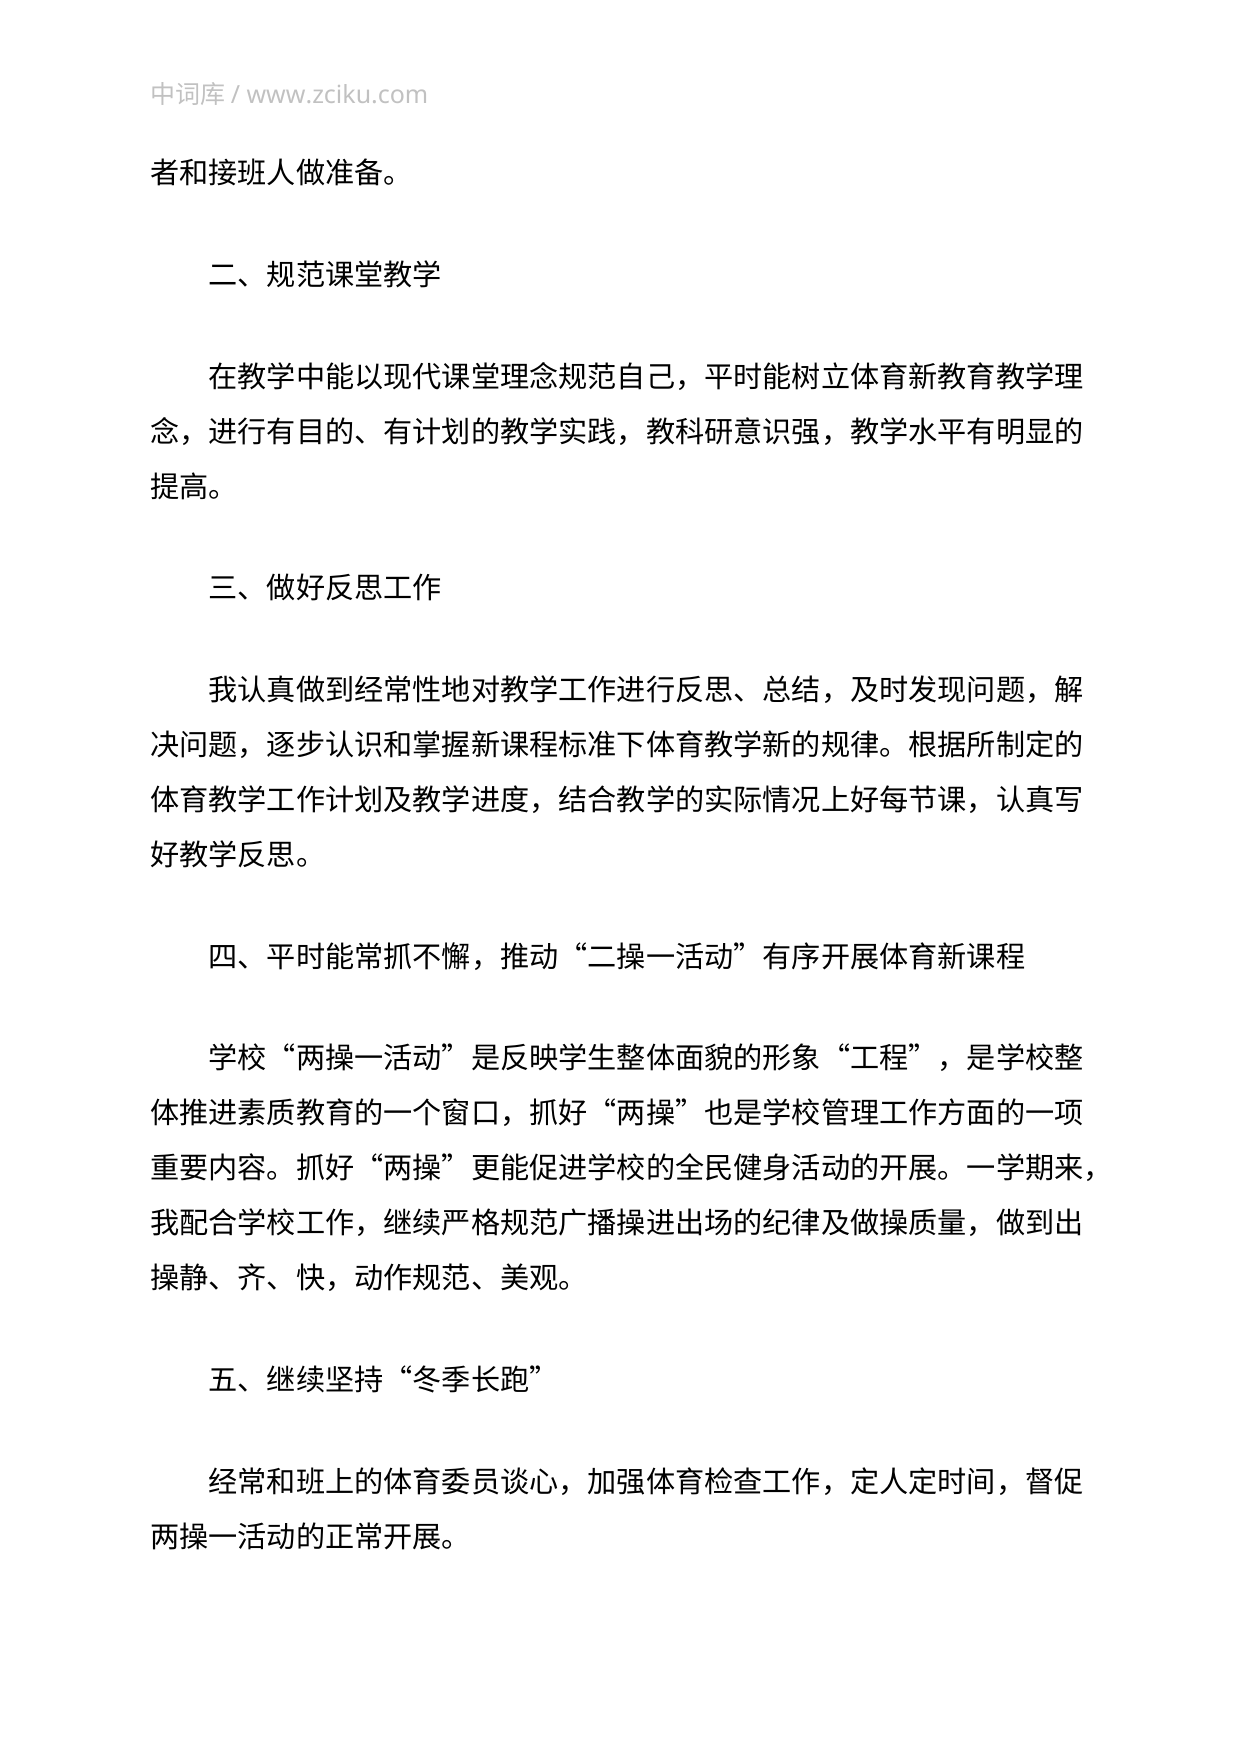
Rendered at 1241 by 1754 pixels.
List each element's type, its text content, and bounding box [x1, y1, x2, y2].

text 四、平时能常抓不懈，推动“二操一活动”有序开展体育新课程 [150, 933, 1090, 976]
text 我认真做到经常性地对教学工作进行反思、总结，及时发现问题，解决问题，逐步认识和掌握新课程标准下体育教学新的规律。根据所制定的体育教学工作计划及教学进度，结合教学的实际情况上好每节课，认真写好教学反思。 [150, 667, 1090, 874]
text 学校“两操一活动”是反映学生整体面貌的形象“工程”，是学校整体推进素质教育的一个窗口，抓好“两操”也是学校管理工作方面的一项重要内容。抓好“两操”更能促进学校的全民健身活动的开展。一学期来，我配合学校工作，继续严格规范广播操进出场的纪律及做操质量，做到出操静、齐、快，动作规范、美观。 [150, 1035, 1090, 1297]
text 二、规范课堂教学 [150, 252, 1090, 294]
text 经常和班上的体育委员谈心，加强体育检查工作，定人定时间，督促两操一活动的正常开展。 [150, 1458, 1090, 1555]
text 三、做好反思工作 [150, 565, 1090, 607]
text 在教学中能以现代课堂理念规范自己，平时能树立体育新教育教学理念，进行有目的、有计划的教学实践，教科研意识强，教学水平有明显的提高。 [150, 353, 1090, 506]
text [150, 150, 1090, 192]
text 五、继续坚持“冬季长跑” [150, 1356, 1090, 1399]
